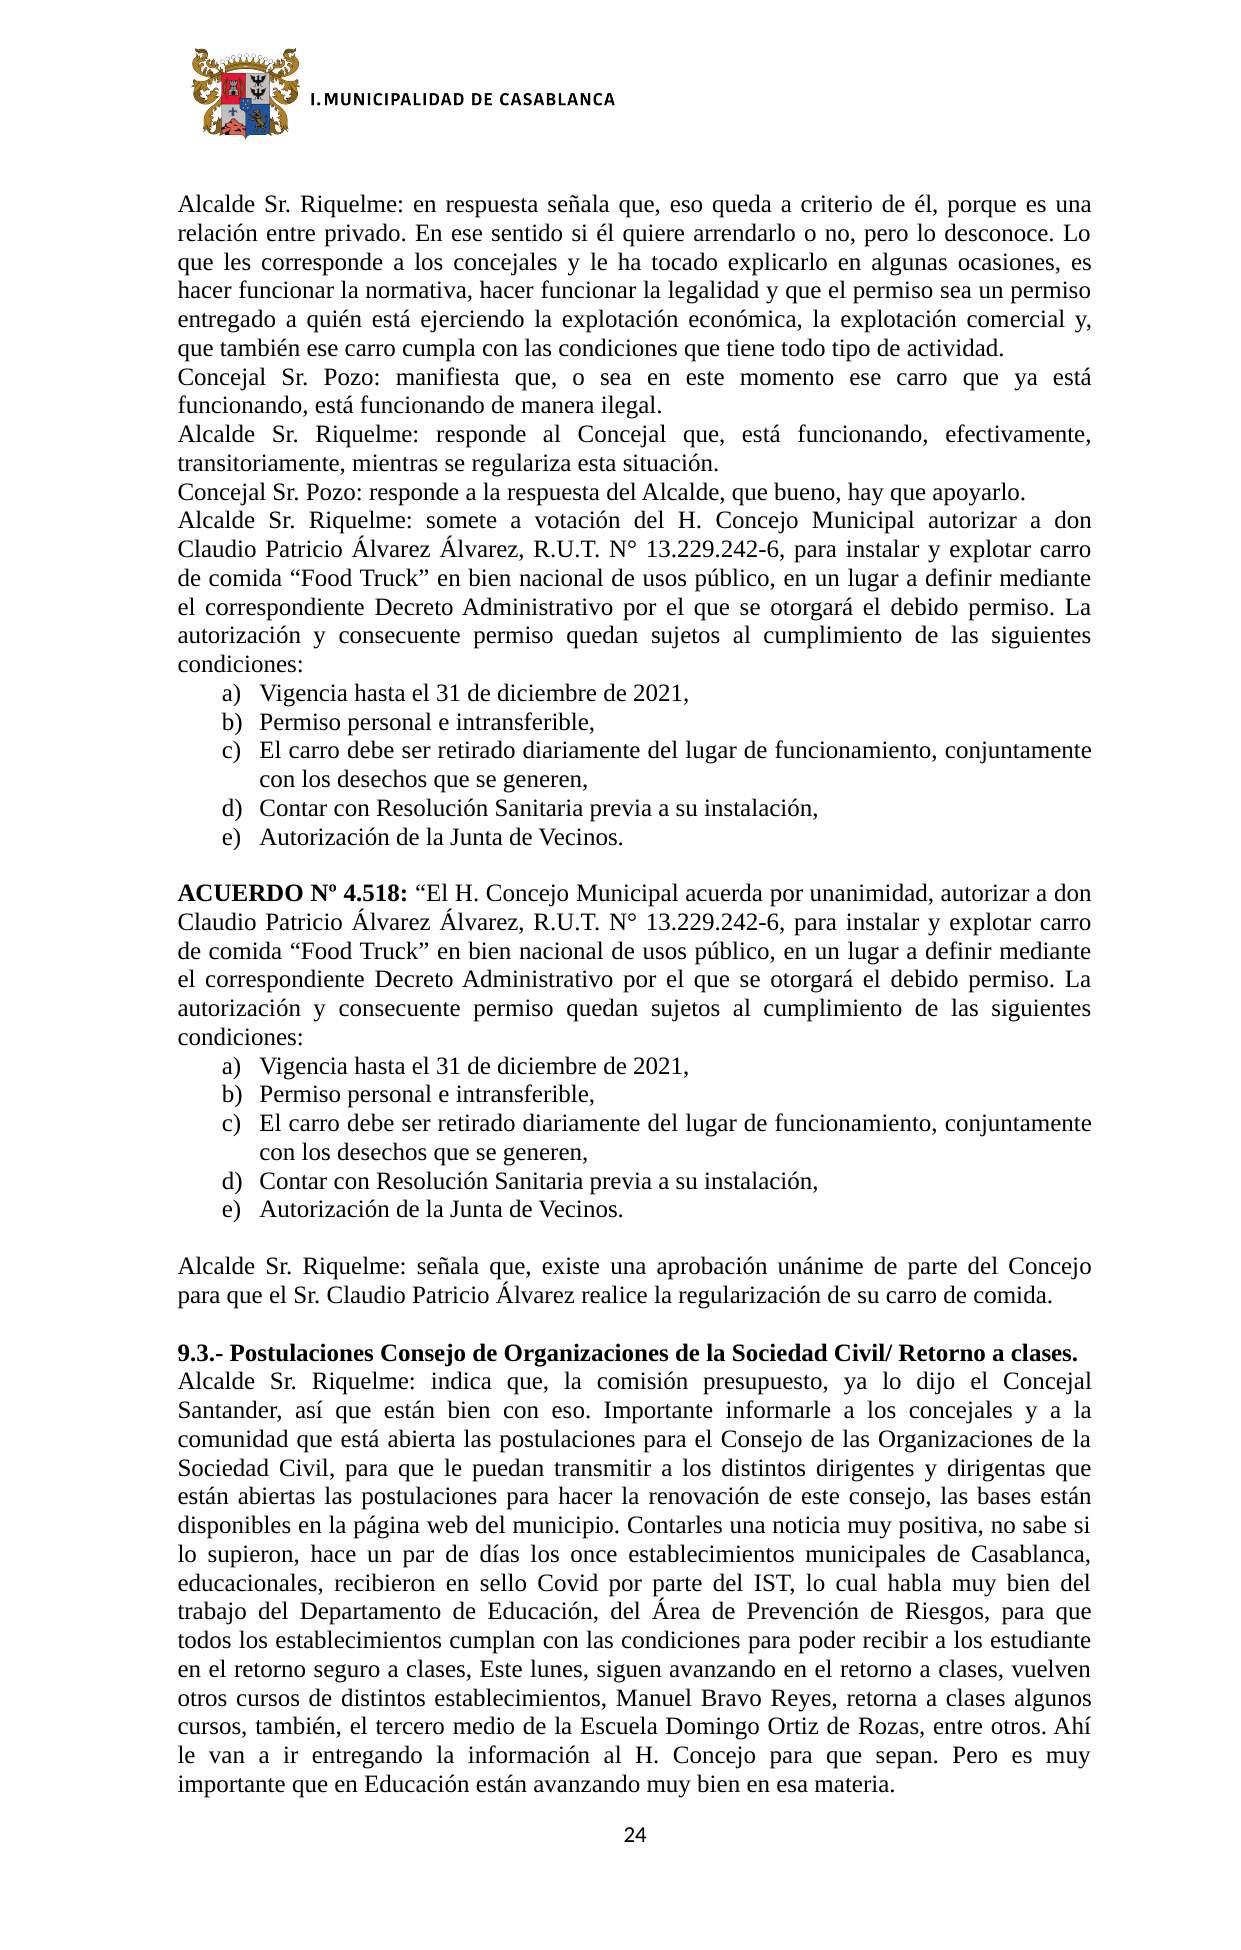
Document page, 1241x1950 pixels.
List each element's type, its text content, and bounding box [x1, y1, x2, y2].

list El carro debe ser retirado diariamente del lugar de funcionamiento, conjuntamente con los desechos que se generen, [222, 735, 1092, 793]
list El carro debe ser retirado diariamente del lugar de funcionamiento, conjuntamente con los desechos que se generen, [222, 1108, 1092, 1166]
list Permiso personal e intransferible, [222, 707, 1092, 735]
list Contar con Resolución Sanitaria previa a su instalación, [222, 1166, 1092, 1194]
text Concejal Sr. Pozo: manifiesta que, o sea en este momento ese carro que ya está funcionando, está funcionando de manera ilegal. [177, 362, 1092, 419]
text ACUERDO Nº 4.518: “El H. Concejo Municipal acuerda por unanimidad, autorizar a don Claudio Patricio Álvarez Álvarez, R.U.T. N° 13.229.242-6, para instalar y explotar carro de comida “Food Truck” en bien nacional de usos público, en un lugar a definir mediante el correspondiente Decreto Administrativo por el que se otorgará el debido permiso. La autorización y consecuente permiso quedan sujetos al cumplimiento de las siguientes condiciones: [177, 878, 1092, 1051]
list Autorización de la Junta de Vecinos. [222, 822, 1092, 850]
list Vigencia hasta el 31 de diciembre de 2021, [222, 678, 1092, 707]
text Alcalde Sr. Riquelme: en respuesta señala que, eso queda a criterio de él, porque es una relación entre privado. En ese sentido si él quiere arrendarlo o no, pero lo desconoce. Lo que les corresponde a los concejales y le ha tocado explicarlo en algunas ocasiones, es hacer funcionar la normativa, hacer funcionar la legalidad y que el permiso sea un permiso entregado a quién está ejerciendo la explotación económica, la explotación comercial y, que también ese carro cumpla con las condiciones que tiene todo tipo de actividad. [177, 189, 1092, 362]
text Alcalde Sr. Riquelme: indica que, la comisión presupuesto, ya lo dijo el Concejal Santander, así que están bien con eso. Importante informarle a los concejales y a la comunidad que está abierta las postulaciones para el Consejo de las Organizaciones de la Sociedad Civil, para que le puedan transmitir a los distintos dirigentes y dirigentas que están abiertas las postulaciones para hacer la renovación de este consejo, las bases están disponibles en la página web del municipio. Contarles una noticia muy positiva, no sabe si lo supieron, hace un par de días los once establecimientos municipales de Casablanca, educacionales, recibieron en sello Covid por parte del IST, lo cual habla muy bien del trabajo del Departamento de Educación, del Área de Prevención de Riesgos, para que todos los establecimientos cumplan con las condiciones para poder recibir a los estudiante en el retorno seguro a clases, Este lunes, siguen avanzando en el retorno a clases, vuelven otros cursos de distintos establecimientos, Manuel Bravo Reyes, retorna a clases algunos cursos, también, el tercero medio de la Escuela Domingo Ortiz de Rozas, entre otros. Ahí le van a ir entregando la información al H. Concejo para que sepan. Pero es muy importante que en Educación están avanzando muy bien en esa materia. [177, 1366, 1092, 1798]
text Alcalde Sr. Riquelme: responde al Concejal que, está funcionando, efectivamente, transitoriamente, mientras se regulariza esta situación. [177, 419, 1092, 477]
list Contar con Resolución Sanitaria previa a su instalación, [222, 793, 1092, 822]
list Permiso personal e intransferible, [222, 1079, 1092, 1108]
list Autorización de la Junta de Vecinos. [222, 1194, 1092, 1223]
picture [177, 0, 632, 189]
text Alcalde Sr. Riquelme: somete a votación del H. Concejo Municipal autorizar a don Claudio Patricio Álvarez Álvarez, R.U.T. N° 13.229.242-6, para instalar y explotar carro de comida “Food Truck” en bien nacional de usos público, en un lugar a definir mediante el correspondiente Decreto Administrativo por el que se otorgará el debido permiso. La autorización y consecuente permiso quedan sujetos al cumplimiento de las siguientes condiciones: [177, 505, 1092, 678]
list Vigencia hasta el 31 de diciembre de 2021, [222, 1051, 1092, 1079]
text Concejal Sr. Pozo: responde a la respuesta del Alcalde, que bueno, hay que apoyarlo. [177, 477, 1092, 505]
text Alcalde Sr. Riquelme: señala que, existe una aprobación unánime de parte del Concejo para que el Sr. Claudio Patricio Álvarez realice la regularización de su carro de comida. [177, 1251, 1092, 1309]
text 9.3.- Postulaciones Consejo de Organizaciones de la Sociedad Civil/ Retorno a clases. [177, 1338, 1092, 1366]
